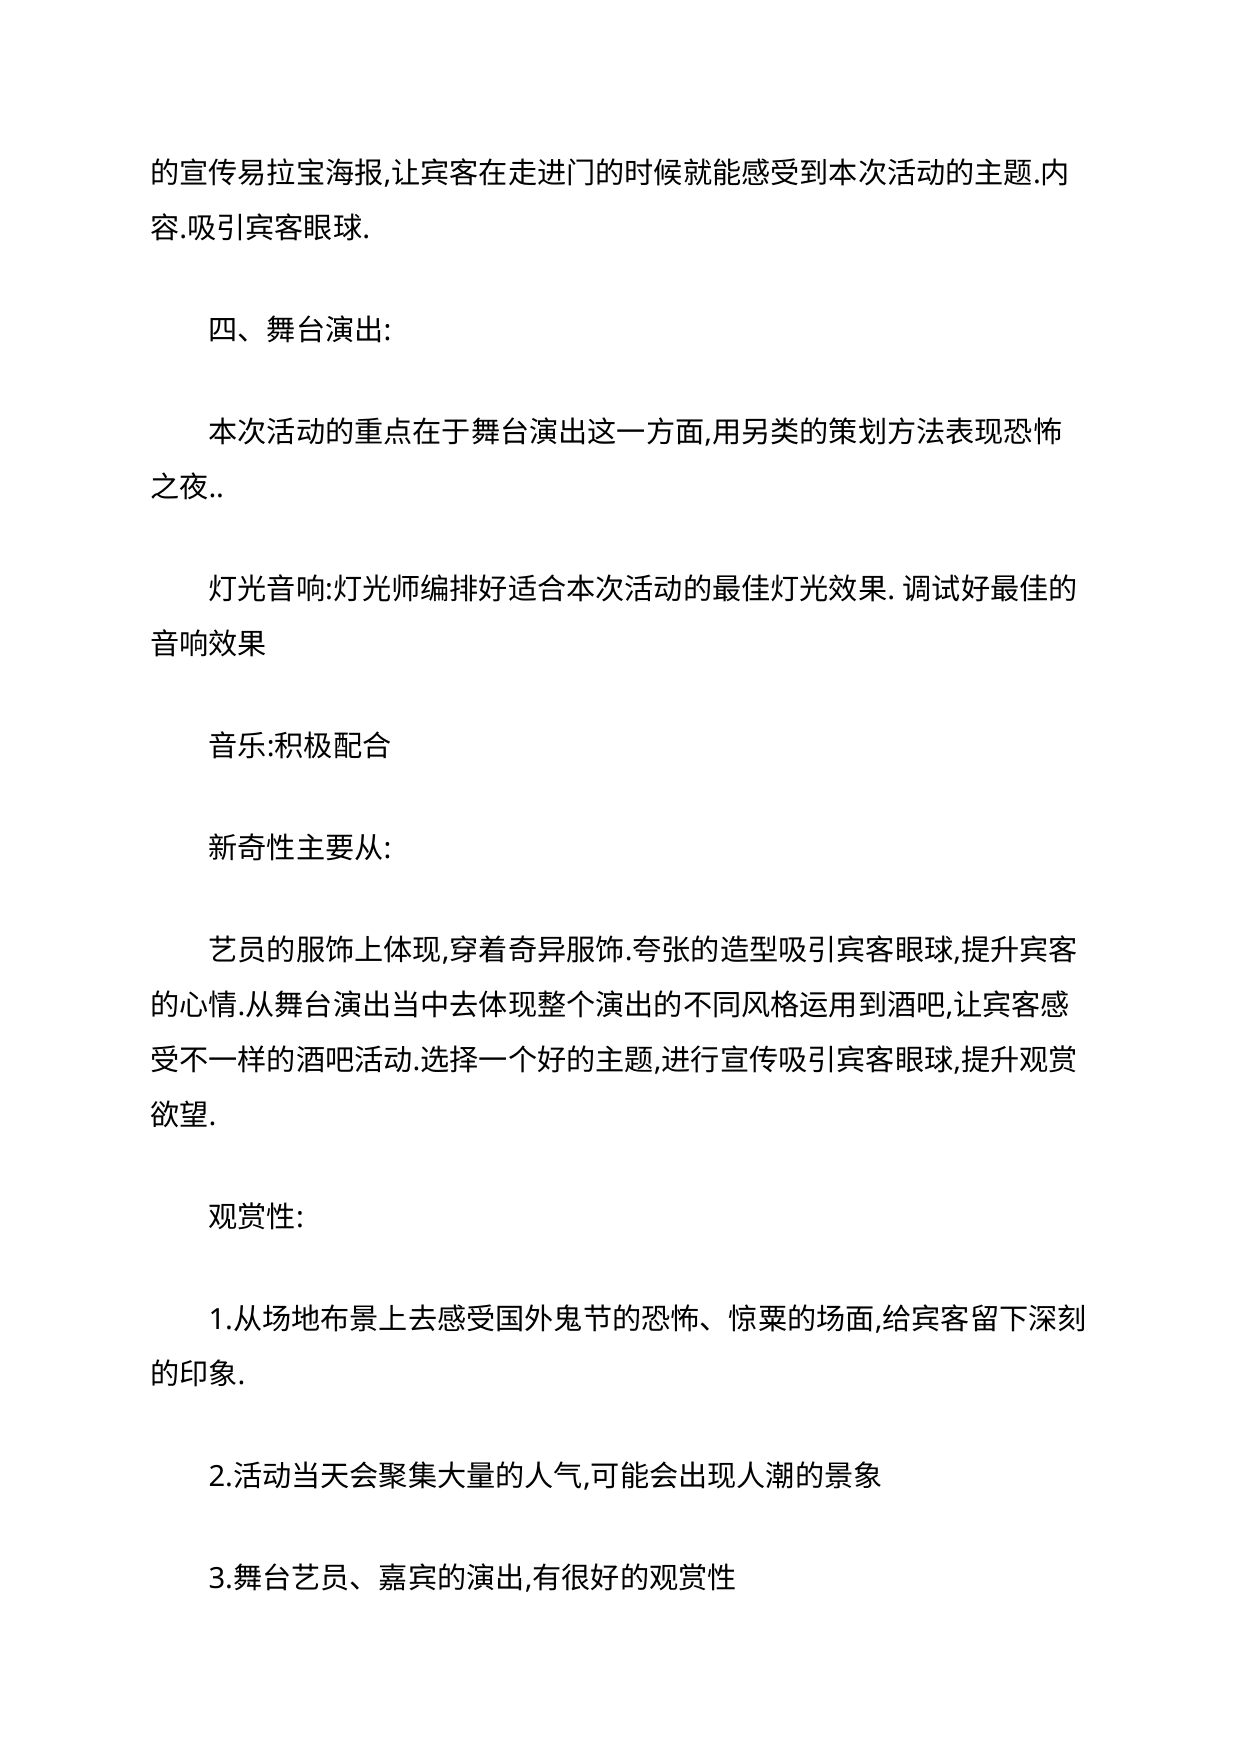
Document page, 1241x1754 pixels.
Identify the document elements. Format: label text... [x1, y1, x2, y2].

text 1.从场地布景上去感受国外鬼节的恐怖、惊粟的场面,给宾客留下深刻的印象. [150, 1296, 1090, 1393]
text 2.活动当天会聚集大量的人气,可能会出现人潮的景象 [150, 1453, 1090, 1495]
text 观赏性: [150, 1194, 1090, 1236]
text 音乐:积极配合 [150, 723, 1090, 765]
text 新奇性主要从: [150, 825, 1090, 867]
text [150, 150, 1090, 247]
text 艺员的服饰上体现,穿着奇异服饰.夸张的造型吸引宾客眼球,提升宾客的心情.从舞台演出当中去体现整个演出的不同风格运用到酒吧,让宾客感受不一样的酒吧活动.选择一个好的主题,进行宣传吸引宾客眼球,提升观赏欲望. [150, 927, 1090, 1134]
text 3.舞台艺员、嘉宾的演出,有很好的观赏性 [150, 1554, 1090, 1597]
text 灯光音响:灯光师编排好适合本次活动的最佳灯光效果. 调试好最佳的音响效果 [150, 566, 1090, 663]
text 本次活动的重点在于舞台演出这一方面,用另类的策划方法表现恐怖之夜.. [150, 409, 1090, 506]
text 四、舞台演出: [150, 307, 1090, 349]
